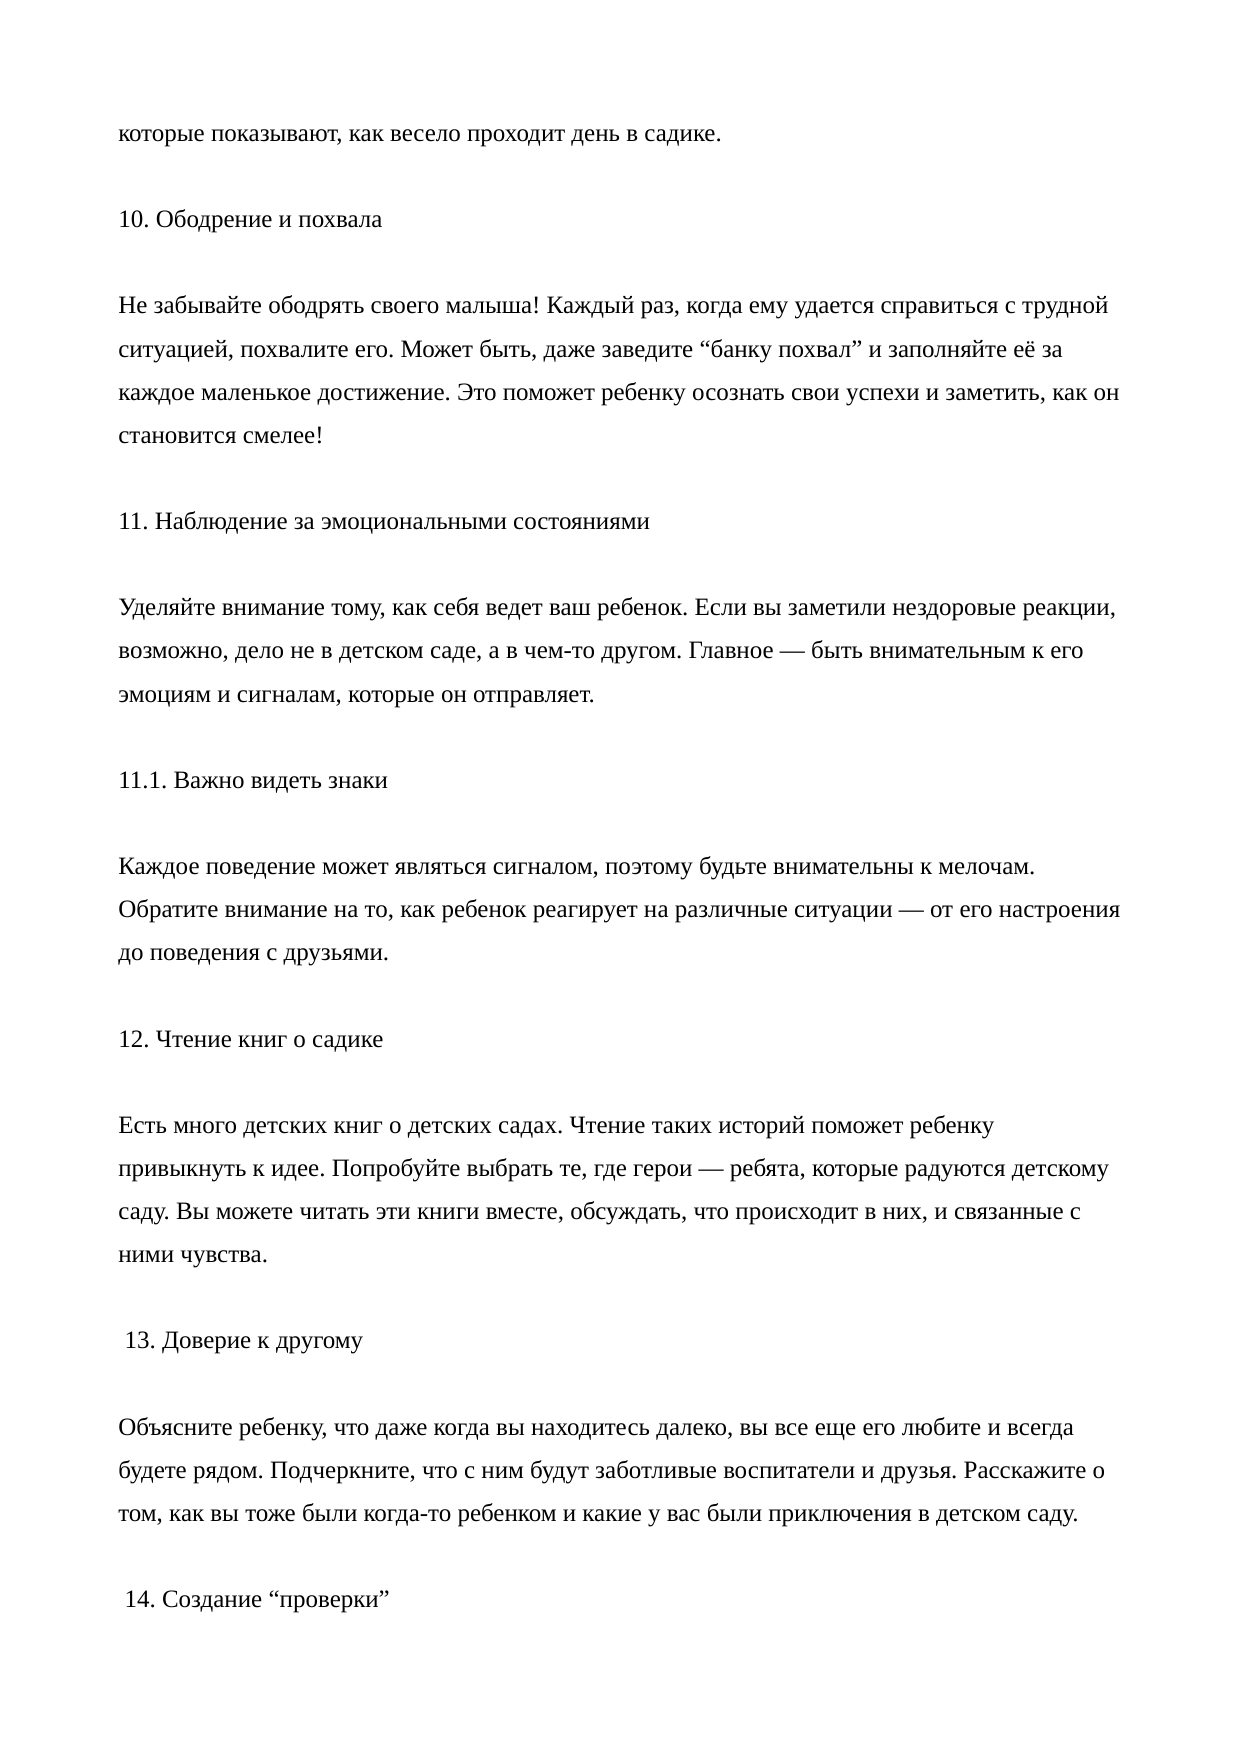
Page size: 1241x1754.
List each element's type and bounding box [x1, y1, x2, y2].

text [118, 118, 1122, 1613]
